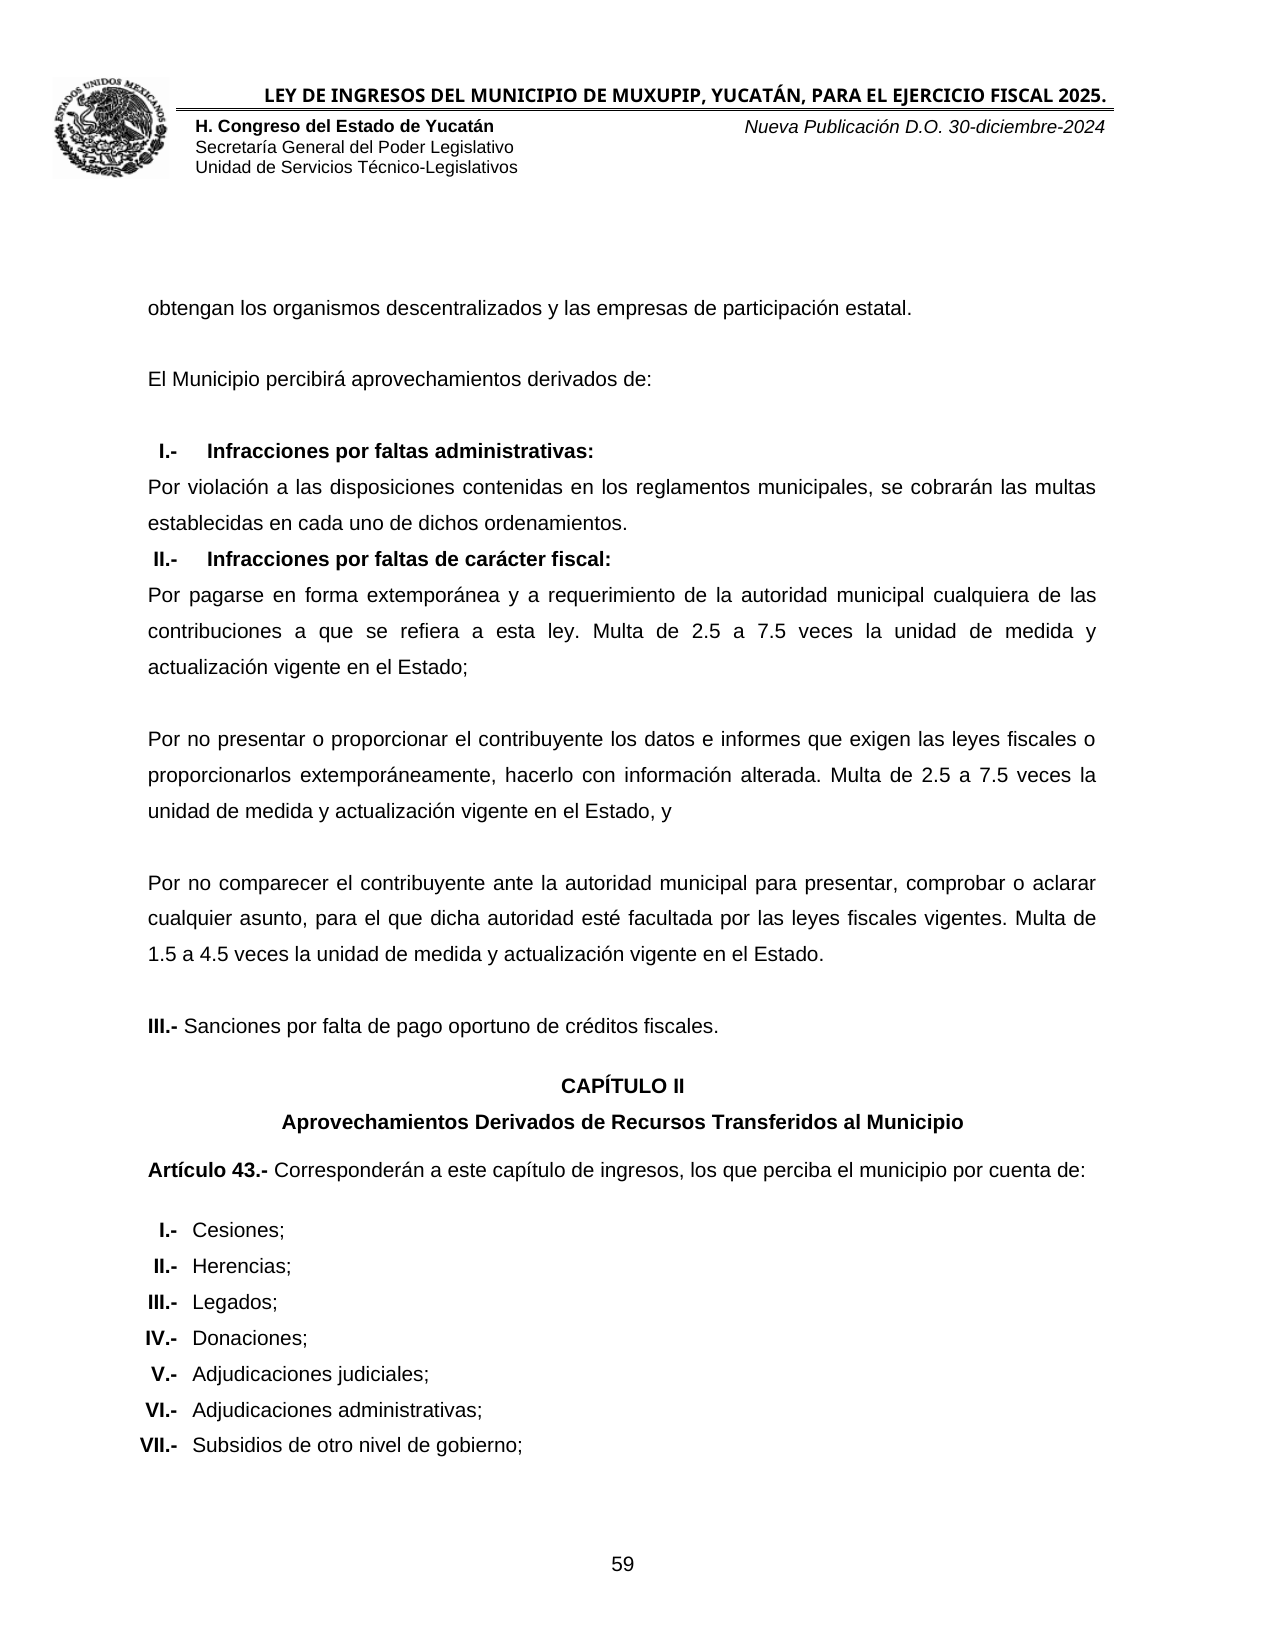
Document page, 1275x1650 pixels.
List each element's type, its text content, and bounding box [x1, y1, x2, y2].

list Herencias; [177, 1254, 1098, 1278]
text Por pagarse en forma extemporánea y a requerimiento de la autoridad municipal cualquiera de las contribuciones a que se refiera a esta ley. Multa de 2.5 a 7.5 veces la unidad de medida y actualización vigente en el Estado; [148, 583, 1098, 679]
list Adjudicaciones judiciales; [177, 1361, 1098, 1385]
list Adjudicaciones administrativas; [177, 1397, 1098, 1421]
list Cesiones; [177, 1218, 1098, 1242]
subtitle Infracciones por faltas administrativas: [177, 439, 1098, 463]
subtitle Infracciones por faltas de carácter fiscal: [177, 547, 1098, 571]
text Artículo 43.- Corresponderán a este capítulo de ingresos, los que perciba el municipio por cuenta de: [148, 1158, 1098, 1182]
text Aprovechamientos Derivados de Recursos Transferidos al Municipio [148, 1110, 1098, 1134]
list Subsidios de otro nivel de gobierno; [177, 1433, 1098, 1457]
list Donaciones; [177, 1326, 1098, 1349]
text Por violación a las disposiciones contenidas en los reglamentos municipales, se cobrarán las multas establecidas en cada uno de dichos ordenamientos. [148, 475, 1098, 535]
text Por no presentar o proporcionar el contribuyente los datos e informes que exigen las leyes fiscales o proporcionarlos extemporáneamente, hacerlo con información alterada. Multa de 2.5 a 7.5 veces la unidad de medida y actualización vigente en el Estado, y [148, 727, 1098, 822]
text El Municipio percibirá aprovechamientos derivados de: [148, 367, 1098, 391]
list III.- Sanciones por falta de pago oportuno de créditos fiscales. [148, 1014, 1098, 1038]
list Legados; [177, 1289, 1098, 1313]
subtitle CAPÍTULO II [148, 1074, 1098, 1098]
text Por no comparecer el contribuyente ante la autoridad municipal para presentar, comprobar o aclarar cualquier asunto, para el que dicha autoridad esté facultada por las leyes fiscales vigentes. Multa de 1.5 a 4.5 veces la unidad de medida y actualización vigente en el Estado. [148, 870, 1098, 966]
